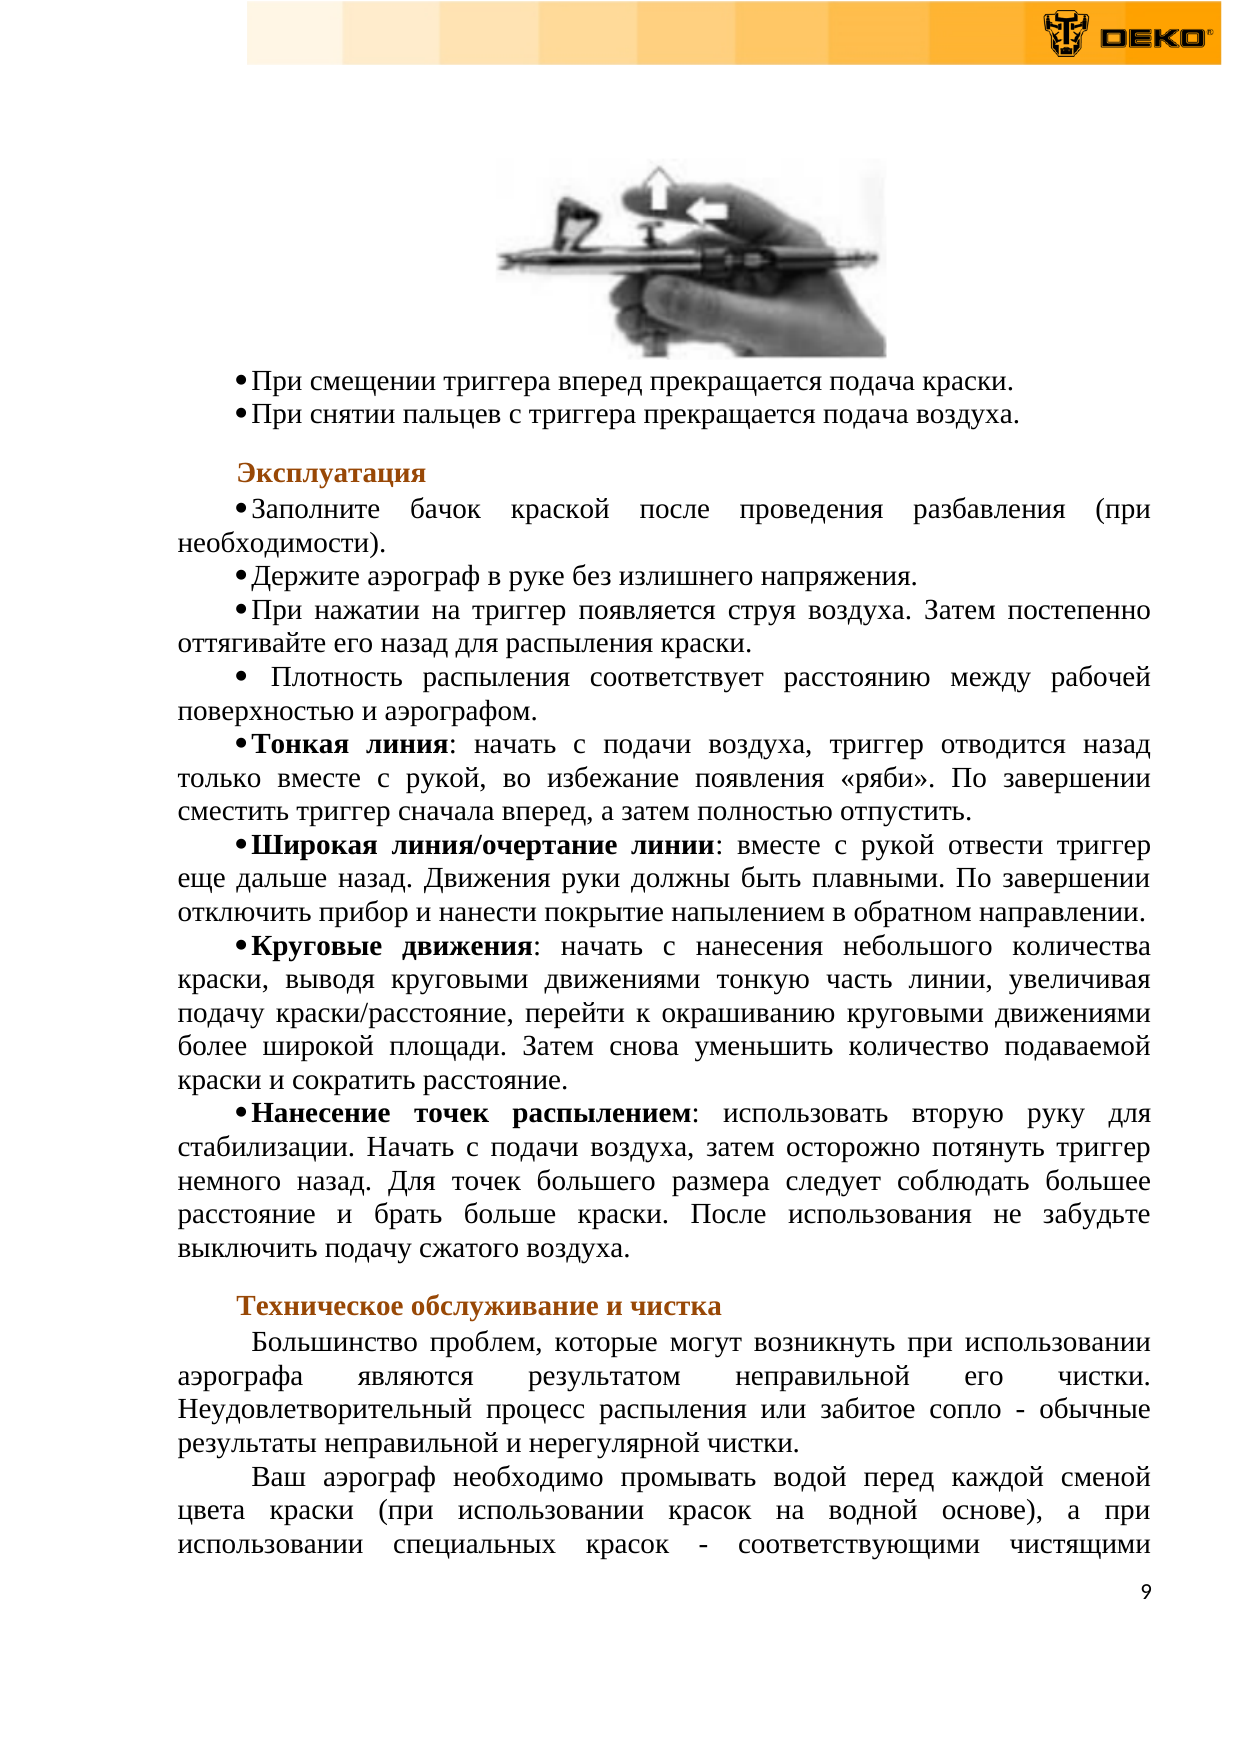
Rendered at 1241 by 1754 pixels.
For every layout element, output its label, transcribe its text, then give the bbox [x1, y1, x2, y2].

list Плотность распыления соответствует расстоянию между рабочей поверхностью и аэрографом. [177, 659, 1152, 726]
list При нажатии на триггер появляется струя воздуха. Затем постепенно оттягивайте его назад для распыления краски. [177, 592, 1152, 659]
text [177, 1459, 1152, 1559]
list Держите аэрограф в руке без излишнего напряжения. [177, 558, 1152, 592]
list Широкая линия/очертание линии: вместе с рукой отвести триггер еще дальше назад. Движения руки должны быть плавными. По завершении отключить прибор и нанести покрытие напылением в обратном направлении. [177, 827, 1152, 928]
list Нанесение точек распылением: использовать вторую руку для стабилизации. Начать с подачи воздуха, затем осторожно потянуть триггер немного назад. Для точек большего размера следует соблюдать большее расстояние и брать больше краски. После использования не забудьте выключить подачу сжатого воздуха. [177, 1096, 1152, 1263]
text Большинство проблем, которые могут возникнуть при использовании аэрографа являются результатом неправильной его чистки. Неудовлетворительный процесс распыления или забитое сопло - обычные результаты неправильной и нерегулярной чистки. [177, 1324, 1152, 1459]
text Техническое обслуживание и чистка [207, 1288, 1152, 1322]
list Круговые движения: начать с нанесения небольшого количества краски, выводя круговыми движениями тонкую часть линии, увеличивая подачу краски/расстояние, перейти к окрашиванию круговыми движениями более широкой площади. Затем снова уменьшить количество подаваемой краски и сократить расстояние. [177, 928, 1152, 1096]
picture [247, 1, 1222, 65]
list Тонкая линия: начать с подачи воздуха, триггер отводится назад только вместе с рукой, во избежание появления «ряби». По завершении сместить триггер сначала вперед, а затем полностью отпустить. [177, 726, 1152, 827]
list При снятии пальцев с триггера прекращается подача воздуха. [177, 396, 1152, 430]
list Заполните бачок краской после проведения разбавления (при необходимости). [177, 491, 1152, 558]
list При смещении триггера вперед прекращается подача краски. [177, 363, 1152, 396]
text Эксплуатация [207, 455, 1152, 488]
picture [495, 148, 893, 363]
